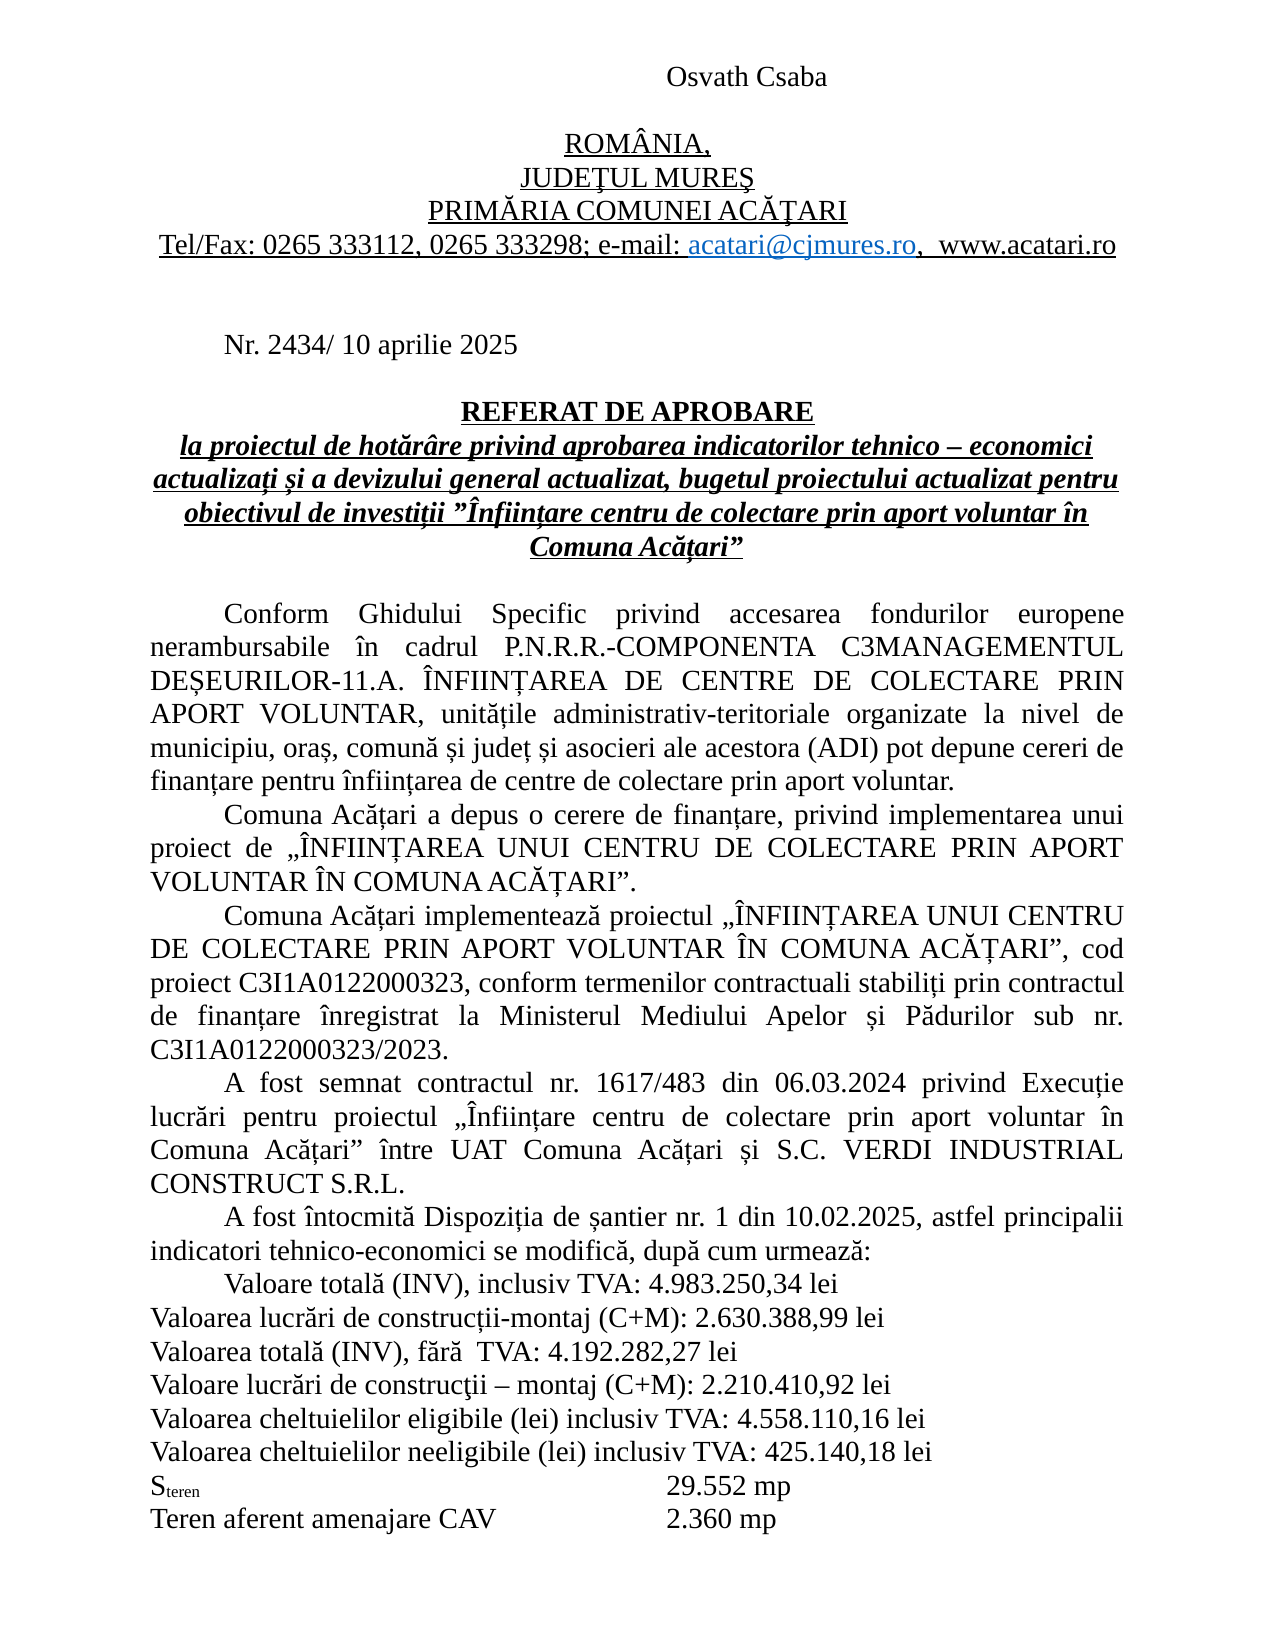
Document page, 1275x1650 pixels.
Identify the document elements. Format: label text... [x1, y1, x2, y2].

text Comuna Acățari a depus o cerere de finanțare, privind implementarea unui proiect de „ÎNFIINȚAREA UNUI CENTRU DE COLECTARE PRIN APORT VOLUNTAR ÎN COMUNA ACĂȚARI”. [150, 797, 1125, 898]
text Comuna Acățari implementează proiectul „ÎNFIINȚAREA UNUI CENTRU DE COLECTARE PRIN APORT VOLUNTAR ÎN COMUNA ACĂȚARI”, cod proiect C3I1A0122000323, conform termenilor contractuali stabiliți prin contractul de finanțare înregistrat la Ministerul Mediului Apelor și Pădurilor sub nr. C3I1A0122000323/2023. [150, 898, 1125, 1065]
text PRIMĂRIA COMUNEI ACĂŢARI [150, 193, 1125, 227]
text la proiectul de hotărâre privind aprobarea indicatorilor tehnico – economici actualizați și a devizului general actualizat, bugetul proiectului actualizat pentru obiectivul de investiții ”Înființare centru de colectare prin aport voluntar în Comuna Acățari” [150, 428, 1125, 562]
text Valoarea totală (INV), fără TVA: 4.192.282,27 lei [150, 1334, 1125, 1367]
text A fost semnat contractul nr. 1617/483 din 06.03.2024 privind Execuție lucrări pentru proiectul „Înființare centru de colectare prin aport voluntar în Comuna Acățari” între UAT Comuna Acățari și S.C. VERDI INDUSTRIAL CONSTRUCT S.R.L. [150, 1065, 1125, 1199]
text Valoarea cheltuielilor neeligibile (lei) inclusiv TVA: 425.140,18 lei [150, 1434, 1125, 1468]
text Osvath Csaba [150, 59, 1125, 93]
text Steren 29.552 mp [150, 1468, 1125, 1501]
text Valoare totală (INV), inclusiv TVA: 4.983.250,34 lei [150, 1267, 1125, 1300]
text ROMÂNIA, [150, 126, 1125, 160]
text Valoarea lucrări de construcții-montaj (C+M): 2.630.388,99 lei [150, 1300, 1125, 1334]
text Valoarea cheltuielilor eligibile (lei) inclusiv TVA: 4.558.110,16 lei [150, 1401, 1125, 1434]
text Conform Ghidului Specific privind accesarea fondurilor europene nerambursabile în cadrul P.N.R.R.-COMPONENTA C3MANAGEMENTUL DEȘEURILOR-11.A. ÎNFIINȚAREA DE CENTRE DE COLECTARE PRIN APORT VOLUNTAR, unitățile administrativ-teritoriale organizate la nivel de municipiu, oraș, comună și județ și asocieri ale acestora (ADI) pot depune cereri de finanțare pentru înființarea de centre de colectare prin aport voluntar. [150, 596, 1125, 797]
text Nr. 2434/ 10 aprilie 2025 [150, 327, 1125, 361]
text Valoare lucrări de construcţii – montaj (C+M): 2.210.410,92 lei [150, 1367, 1125, 1401]
text Teren aferent amenajare CAV 2.360 mp [150, 1501, 1125, 1535]
text REFERAT DE APROBARE [150, 394, 1125, 428]
text JUDEŢUL MUREŞ [150, 160, 1125, 193]
text Tel/Fax: 0265 333112, 0265 333298; e-mail: acatari@cjmures.ro, www.acatari.ro [150, 227, 1125, 260]
text A fost întocmită Dispoziția de șantier nr. 1 din 10.02.2025, astfel principalii indicatori tehnico-economici se modifică, după cum urmează: [150, 1199, 1125, 1267]
